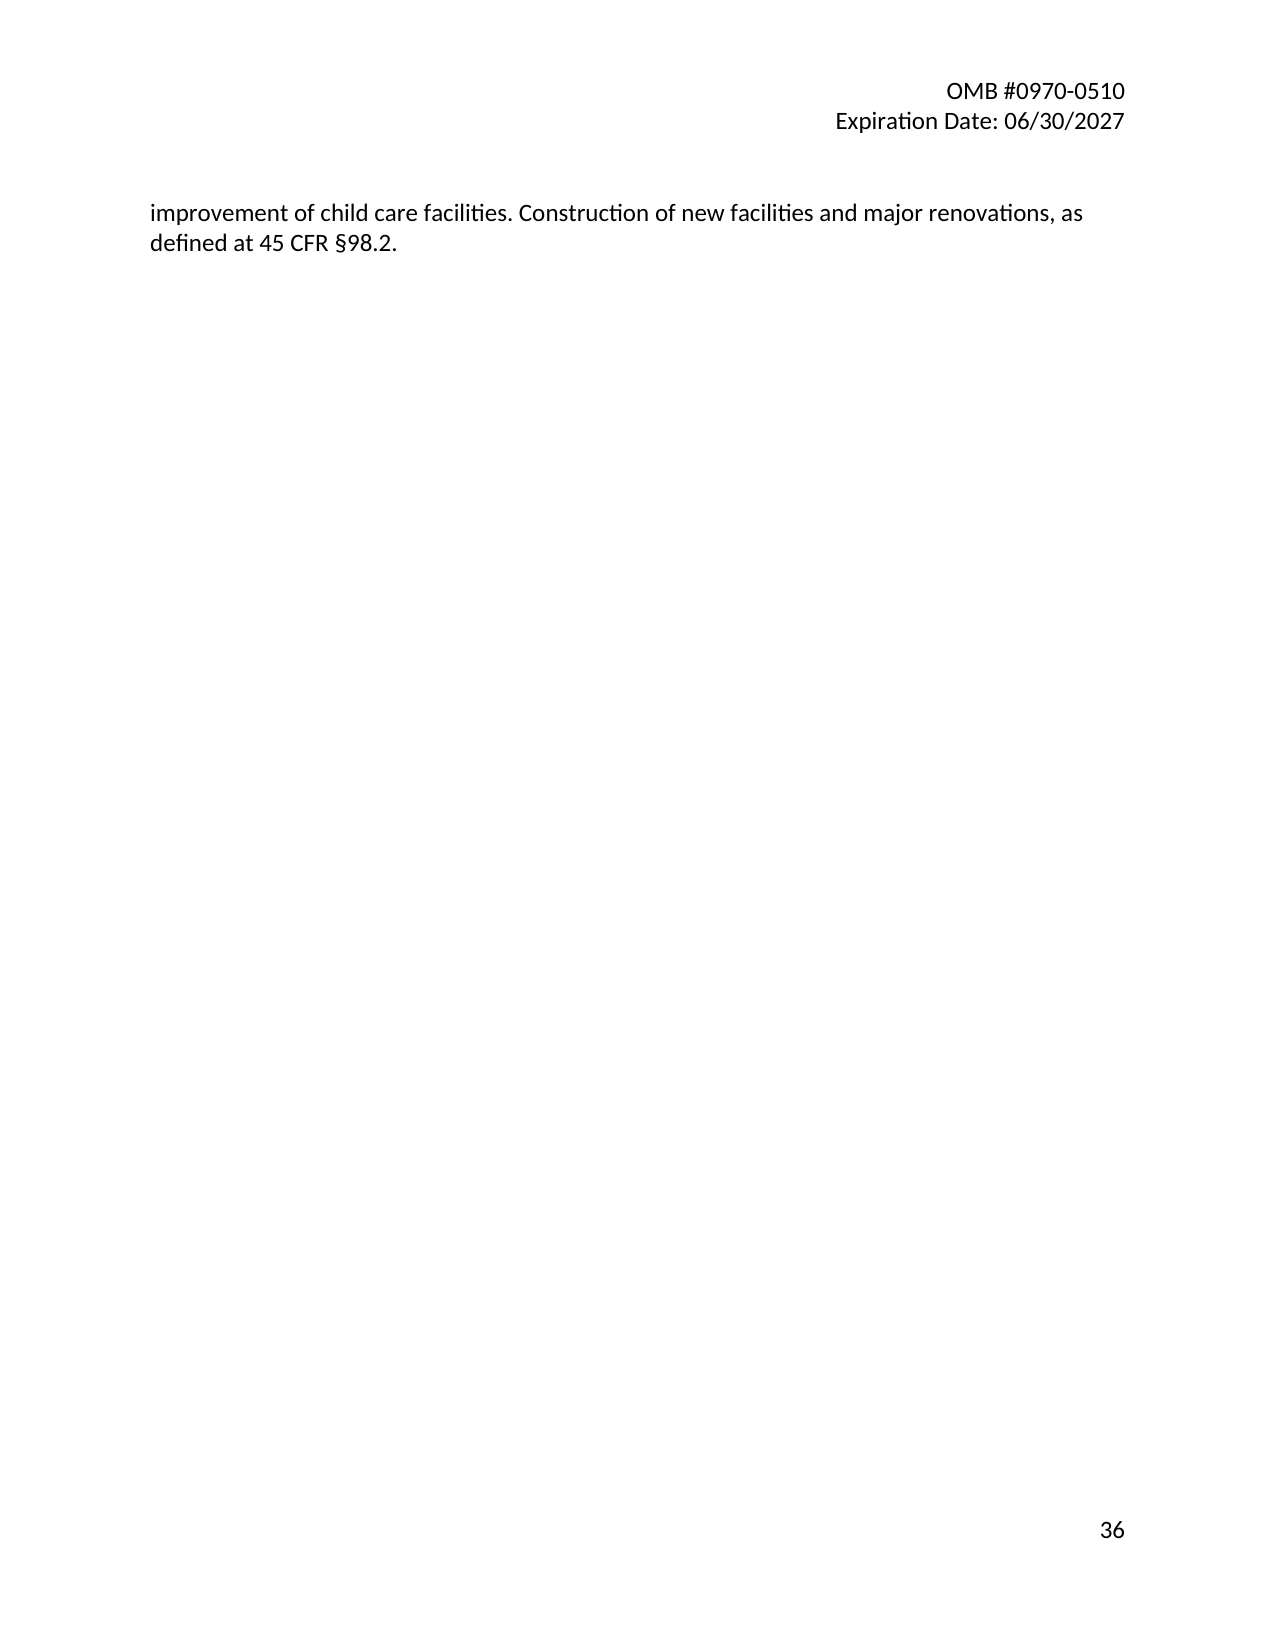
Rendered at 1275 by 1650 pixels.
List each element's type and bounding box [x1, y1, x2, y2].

text [150, 197, 1125, 258]
